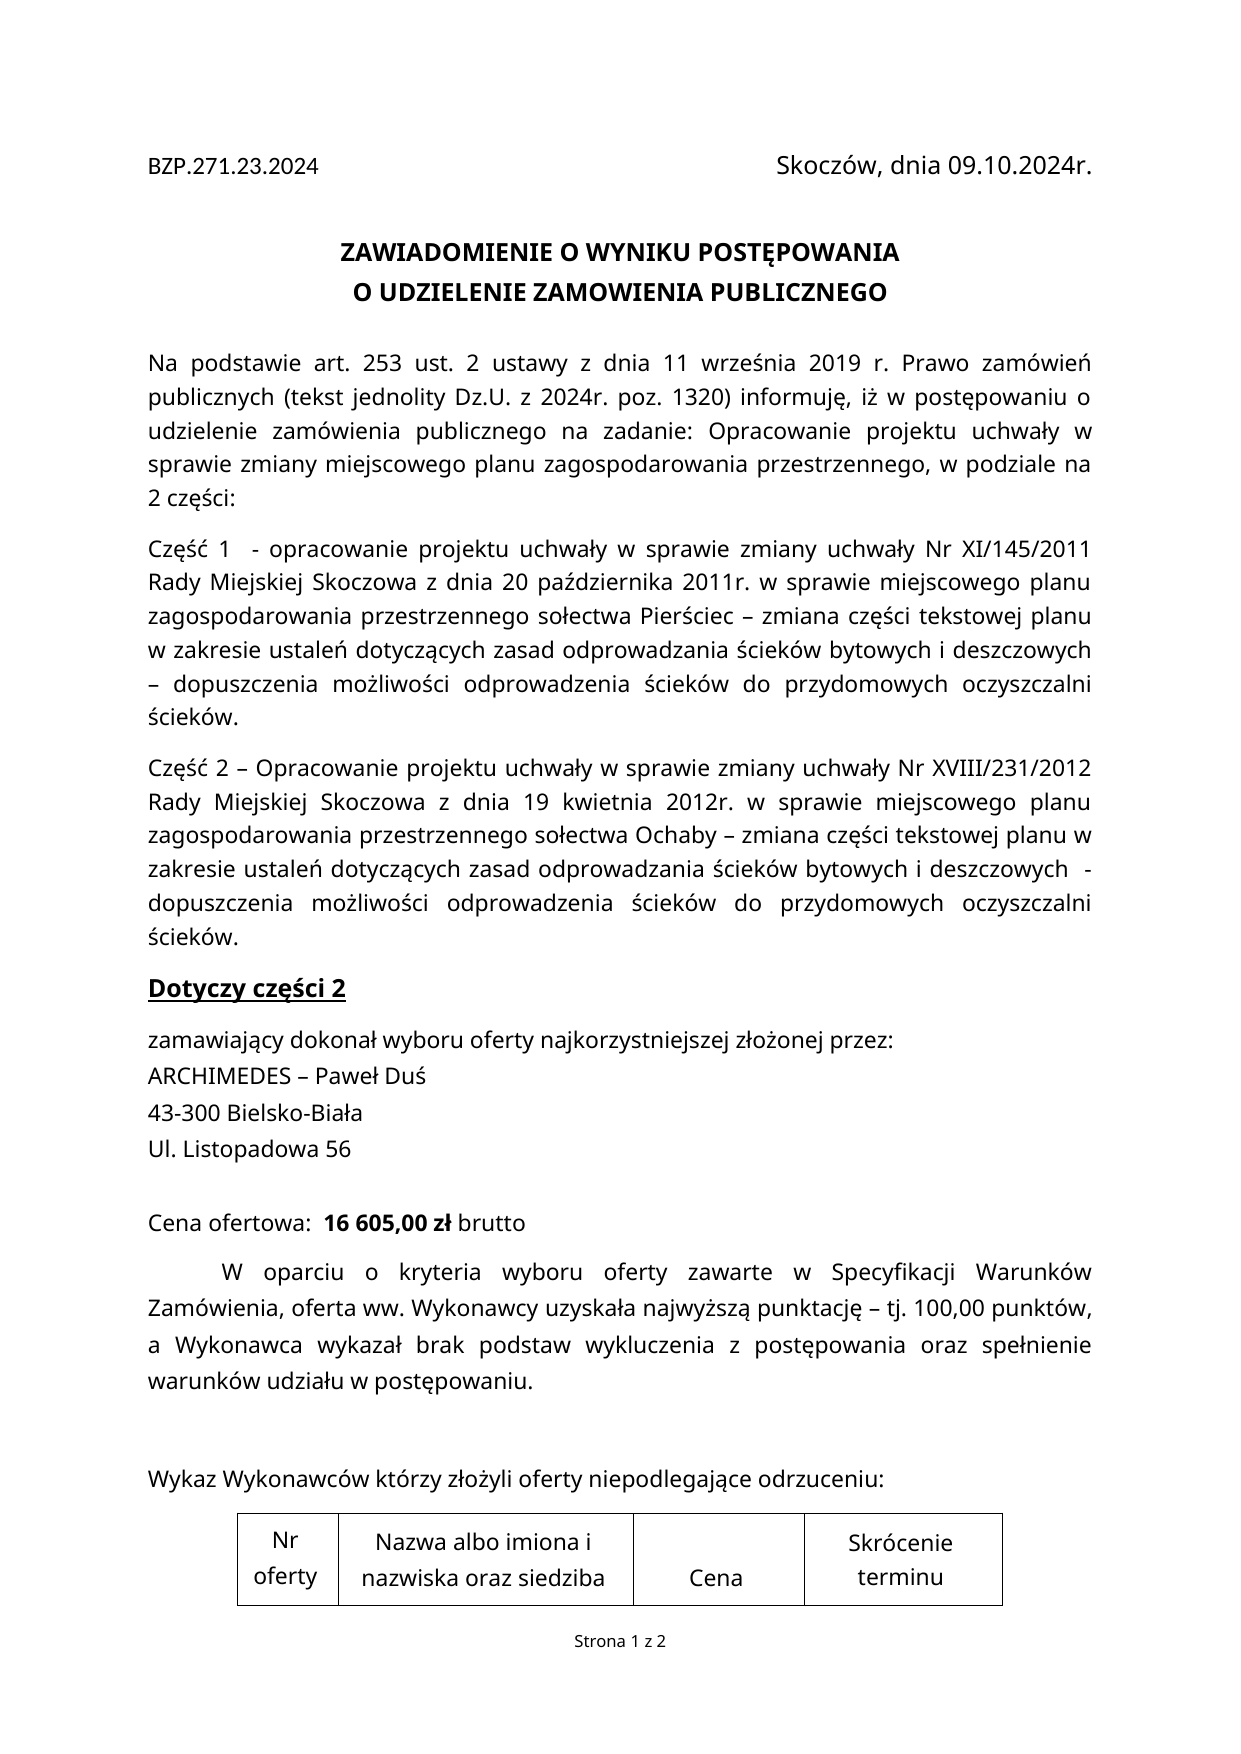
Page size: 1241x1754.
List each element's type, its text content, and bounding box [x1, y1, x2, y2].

text Część 2 – Opracowanie projektu uchwały w sprawie zmiany uchwały Nr XVIII/231/2012 Rady Miejskiej Skoczowa z dnia 19 kwietnia 2012r. w sprawie miejscowego planu zagospodarowania przestrzennego sołectwa Ochaby – zmiana części tekstowej planu w zakresie ustaleń dotyczących zasad odprowadzania ścieków bytowych i deszczowych - dopuszczenia możliwości odprowadzenia ścieków do przydomowych oczyszczalni ścieków. [148, 752, 1093, 952]
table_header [634, 1514, 804, 1605]
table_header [805, 1514, 1002, 1605]
text BZP.271.23.2024 Skoczów, dnia 09.10.2024r. [148, 148, 1114, 182]
text W oparciu o kryteria wyboru oferty zawarte w Specyfikacji Warunków Zamówienia, oferta ww. Wykonawcy uzyskała najwyższą punktację – tj. 100,00 punktów, a Wykonawca wykazał brak podstaw wykluczenia z postępowania oraz spełnienie warunków udziału w postępowaniu. [148, 1256, 1093, 1397]
text O UDZIELENIE ZAMOWIENIA PUBLICZNEGO [148, 274, 1093, 308]
text Wykaz Wykonawców którzy złożyli oferty niepodlegające odrzuceniu: [148, 1463, 1093, 1495]
text Cena ofertowa: 16 605,00 zł brutto [148, 1207, 1093, 1238]
text Na podstawie art. 253 ust. 2 ustawy z dnia 11 września 2019 r. Prawo zamówień publicznych (tekst jednolity Dz.U. z 2024r. poz. 1320) informuję, iż w postępowaniu o udzielenie zamówienia publicznego na zadanie: Opracowanie projektu uchwały w sprawie zmiany miejscowego planu zagospodarowania przestrzennego, w podziale na 2 części: [148, 347, 1093, 513]
table_header Nr oferty [238, 1514, 338, 1605]
list Ul. Listopadowa 56 [148, 1133, 1093, 1165]
text ZAWIADOMIENIE O WYNIKU POSTĘPOWANIA [148, 235, 1093, 269]
text Część 1 - opracowanie projektu uchwały w sprawie zmiany uchwały Nr XI/145/2011 Rady Miejskiej Skoczowa z dnia 20 października 2011r. w sprawie miejscowego planu zagospodarowania przestrzennego sołectwa Pierściec – zmiana części tekstowej planu w zakresie ustaleń dotyczących zasad odprowadzania ścieków bytowych i deszczowych – dopuszczenia możliwości odprowadzenia ścieków do przydomowych oczyszczalni ścieków. [148, 533, 1093, 733]
text Dotyczy części 2 [148, 971, 1093, 1005]
list ARCHIMEDES – Paweł Duś [148, 1060, 1093, 1092]
list 43-300 Bielsko-Biała [148, 1097, 1093, 1128]
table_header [339, 1514, 633, 1605]
text zamawiający dokonał wyboru oferty najkorzystniejszej złożonej przez: [148, 1024, 1093, 1056]
